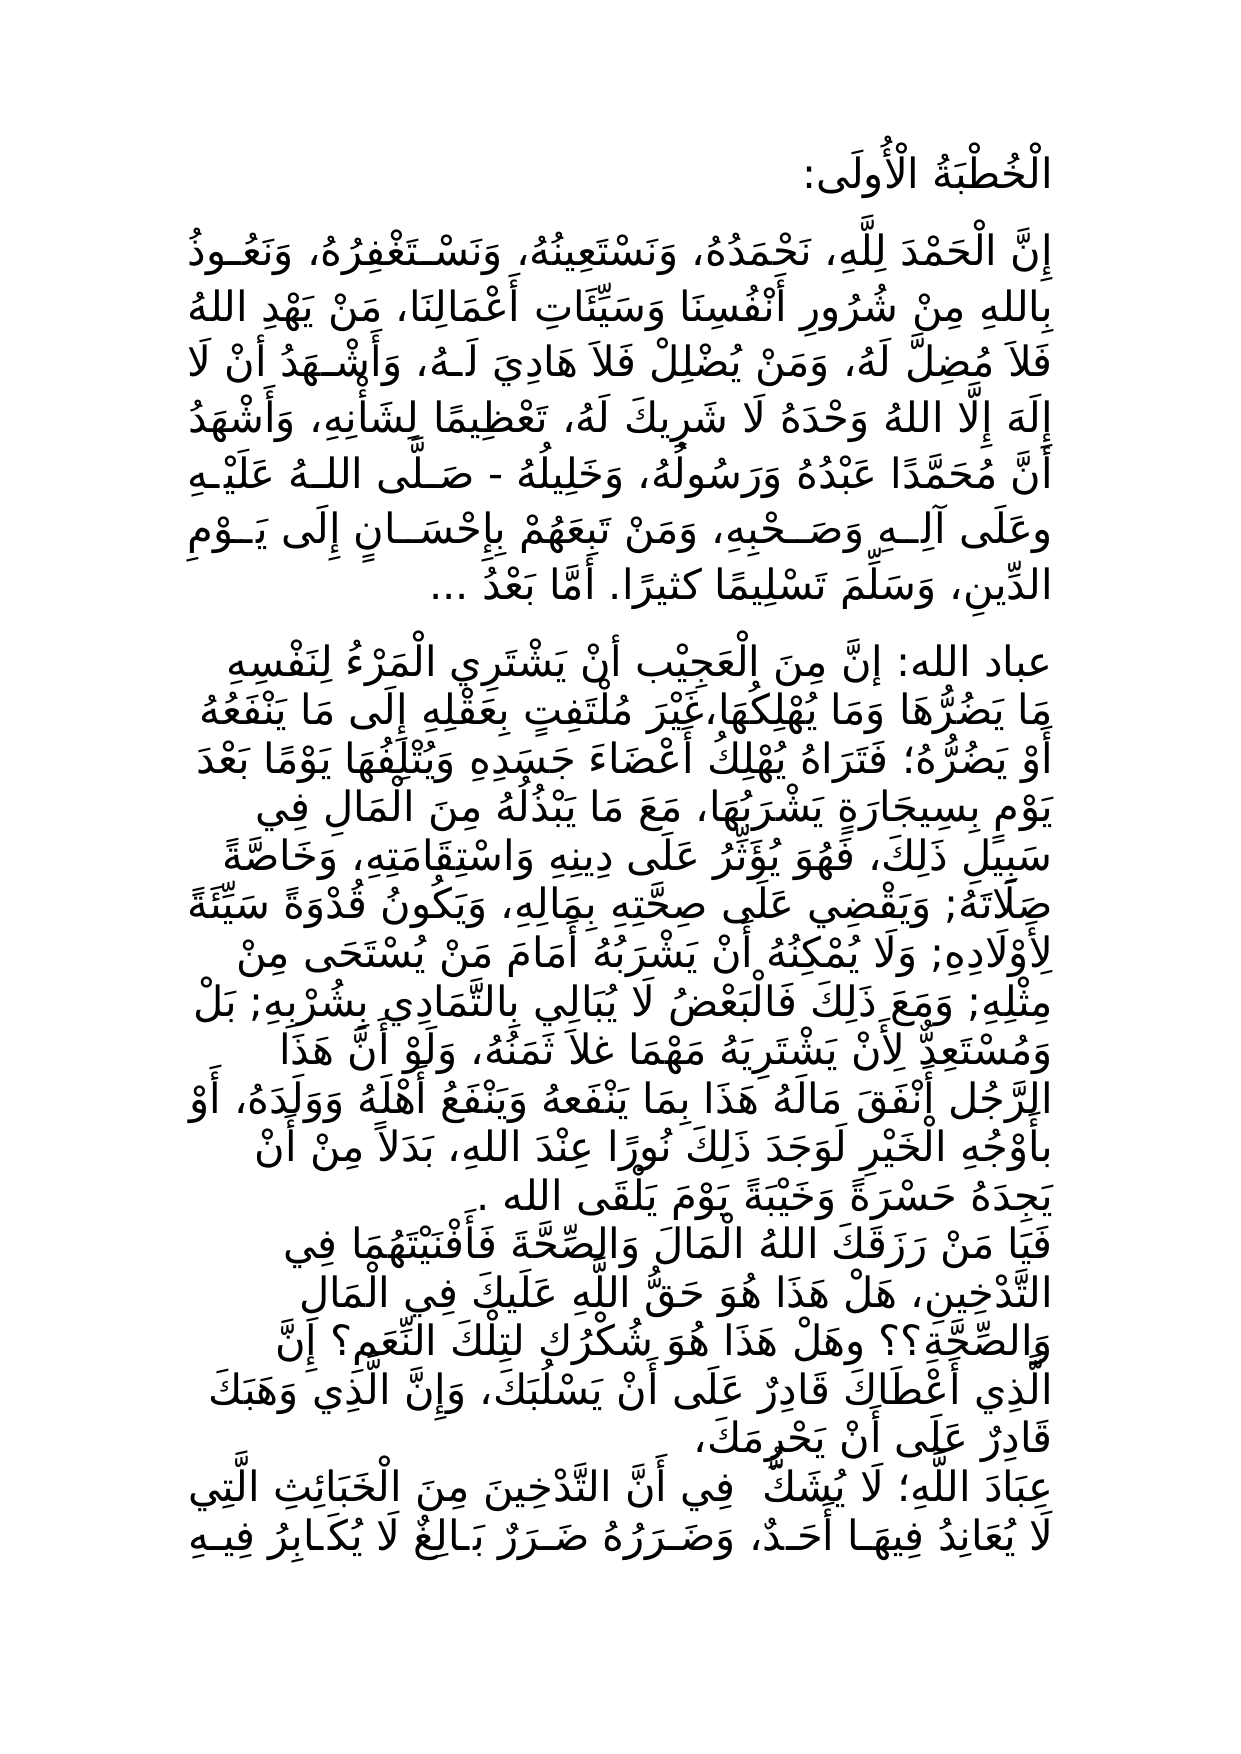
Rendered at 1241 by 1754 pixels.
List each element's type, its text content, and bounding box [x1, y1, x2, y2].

text عباد الله: إنَّ مِنَ الْعَجِيْب أنْ يَشْتَرِي الْمَرْءُ لِنَفْسِهِ مَا يَضُرُّهَا وَمَا يُهْلِكُهَا،غَيْرَ مُلْتَفِتٍ بِعَقْلِهِ إِلَى مَا يَنْفَعُهُ أَوْ يَضُرُّهُ؛ فَتَرَاهُ يُهْلِكُ أَعْضَاءَ جَسَدِهِ وَيُتْلِفُهَا يَوْمًا بَعْدَ يَوْمٍ بِسِيجَارَةٍ يَشْرَبُهَا، مَعَ مَا يَبْذُلُهُ مِنَ الْمَالِ فِي سَبِيلِ ذَلِكَ، فَهُوَ يُؤَثِّرُ عَلَى دِينِهِ وَاسْتِقَامَتِهِ، وَخَاصَّةً صَلَاتَهُ; وَيَقْضِي عَلَى صِحَّتِهِ بِمَالِهِ، وَيَكُونُ قُدْوَةً سَيِّئَةً لِأَوْلَادِهِ; وَلَا يُمْكِنُهُ أَنْ يَشْرَبُهُ أَمَامَ مَنْ يُسْتَحَى مِنْ مِثْلِهِ; وَمَعَ ذَلِكَ فَالْبَعْضُ لَا يُبَالِي بِالتَّمَادِي بِشُرْبِهِ; بَلْ وَمُسْتَعِدٌّ لِأَنْ يَشْتَرِيَهُ مَهْمَا غلاَ ثَمَنُهُ، وَلَوْ أَنَّ هَذَا الرَّجُل أَنْفَقَ مَالَهُ هَذَا بِمَا يَنْفَعهُ وَيَنْفَعُ أَهْلَهُ وَوَلَدَهُ، أَوْ بأَوْجُهِ الْخَيْرِ لَوَجَدَ ذَلِكَ نُورًا عِنْدَ اللهِ، بَدَلاً مِنْ أَنْ يَجِدَهُ حَسْرَةً وَخَيْبَةً يَوْمَ يَلْقَى الله . [187, 637, 1053, 1220]
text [187, 1463, 1053, 1560]
text فَيَا مَنْ رَزَقَكَ اللهُ الْمَالَ وَالصِّحَّةَ فَأَفْنَيْتَهُمَا فِي التَّدْخِينِ، هَلْ هَذَا هُوَ حَقُّ اللَّهِ عَلَيكَ فِي الْمَالِ وَالصِّحَّةِ؟؟ وهَلْ هَذَا هُوَ شُكْرُك لتِلْكَ النِّعَمِ؟ إِنَّ الَّذِي أَعْطَاكَ قَادِرٌ عَلَى أَنْ يَسْلُبَكَ، وَإِنَّ الَّذِي وَهَبَكَ قَادِرٌ عَلَى أَنْ يَحْرِمَكَ، [187, 1220, 1053, 1463]
text إِنَّ الْحَمْدَ لِلَّهِ، نَحْمَدُهُ، وَنَسْتَعِينُهُ، وَنَسْتَغْفِرُهُ، وَنَعُوذُ بِاللهِ مِنْ شُرُورِ أَنْفُسِنَا وَسَيِّئَاتِ أَعْمَالِنَا، مَنْ يَهْدِ اللهُ فَلاَ مُضِلَّ لَهُ، وَمَنْ يُضْلِلْ فَلاَ هَادِيَ لَهُ، وَأَشْهَدُ أنْ لَا إِلَهَ إِلَّا اللهُ وَحْدَهُ لَا شَرِيكَ لَهُ، تَعْظِيمًا لِشَأْنِهِ، وَأَشْهَدُ أنَّ مُحَمَّدًا عَبْدُهُ وَرَسُولُهُ، وَخَلِيلُهُ - صَلَّى اللهُ عَلَيْهِ وعَلَى آلِهِ وَصَحْبِهِ، وَمَنْ تَبِعَهُمْ بِإِحْسَانٍ إِلَى يَوْمِ الدِّينِ، وَسَلِّمَ تَسْلِيمًا كثيرًا. أمَّا بَعْدُ ... [187, 227, 1053, 609]
text الْخُطْبَةُ الْأُولَى: [187, 150, 1053, 198]
